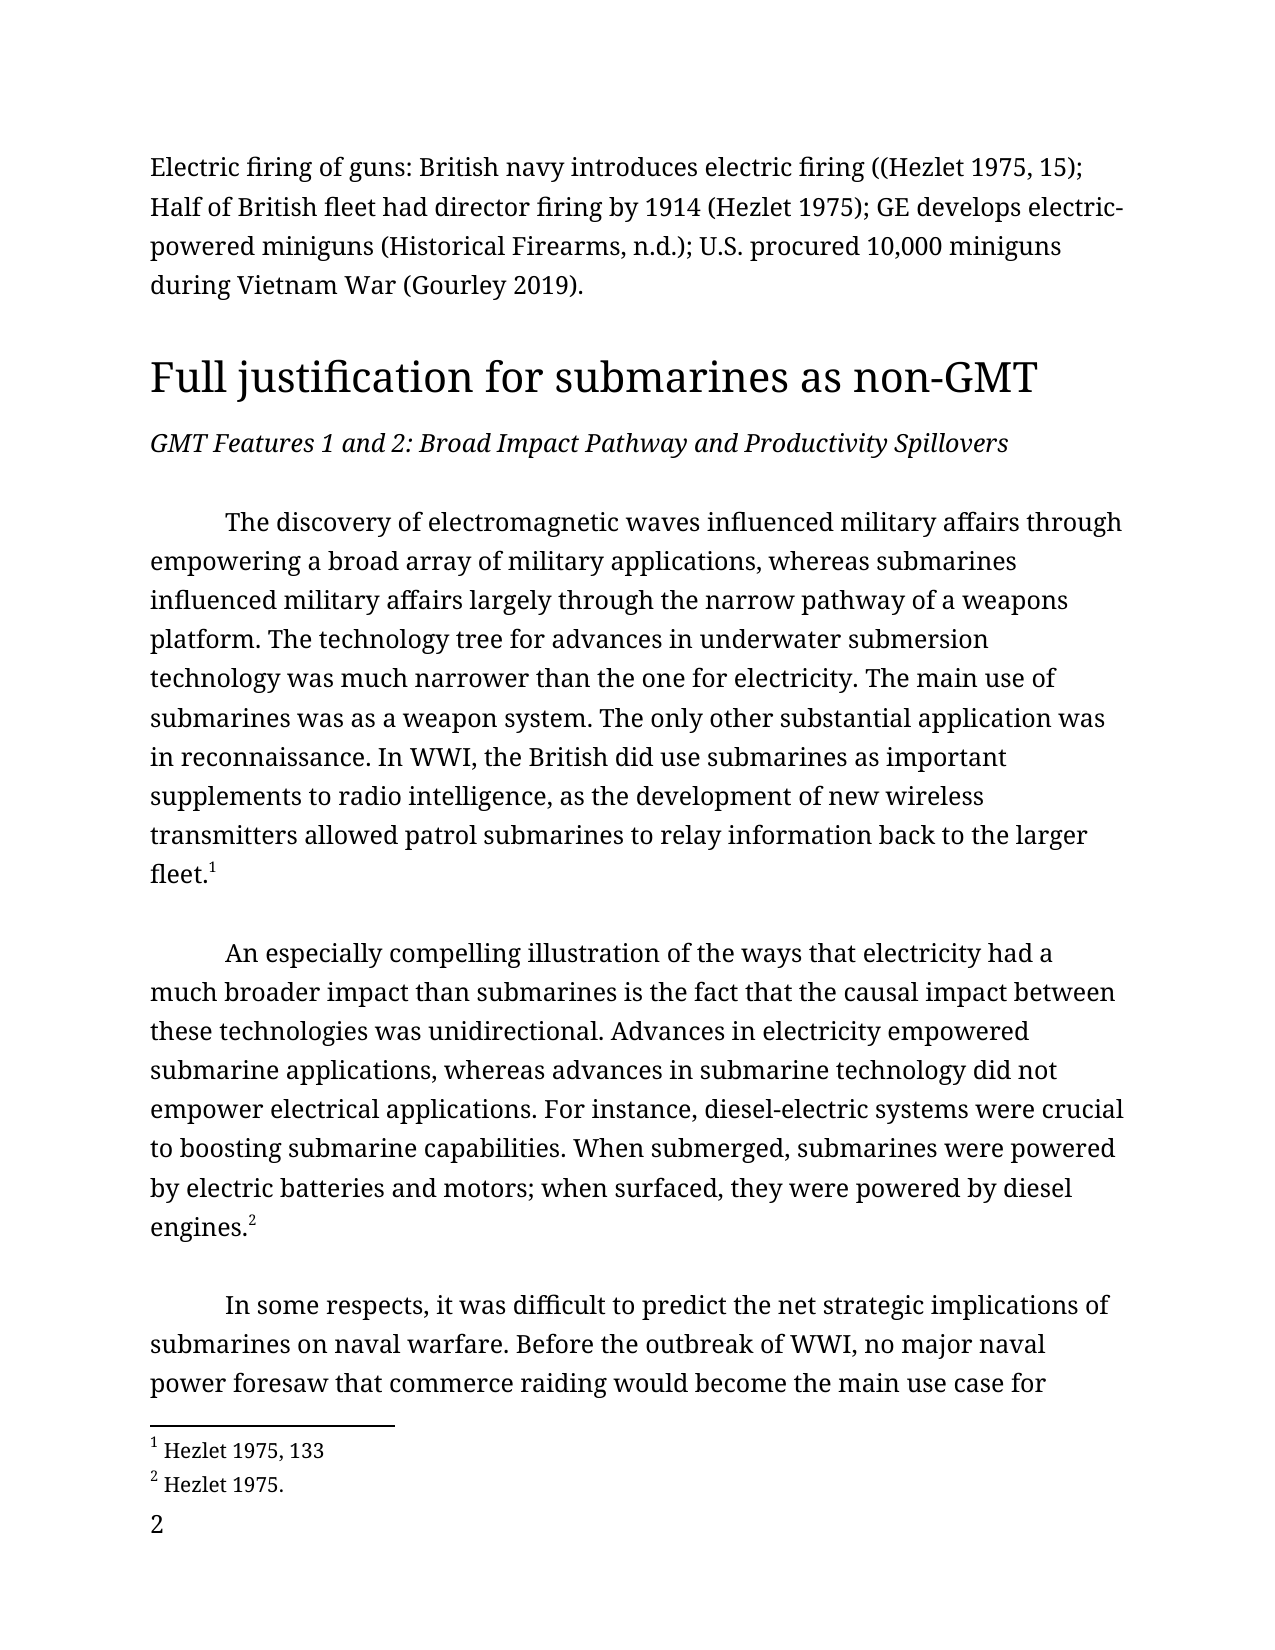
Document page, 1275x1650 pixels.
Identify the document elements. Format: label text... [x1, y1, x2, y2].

text The discovery of electromagnetic waves influenced military affairs through empowering a broad array of military applications, whereas submarines influenced military affairs largely through the narrow pathway of a weapons platform. The technology tree for advances in underwater submersion technology was much narrower than the one for electricity. The main use of submarines was as a weapon system. The only other substantial application was in reconnaissance. In WWI, the British did use submarines as important supplements to radio intelligence, as the development of new wireless transmitters allowed patrol submarines to relay information back to the larger fleet. [150, 504, 1125, 891]
text Electric firing of guns: British navy introduces electric firing ((Hezlet 1975, 15); Half of British fleet had director firing by 1914 (Hezlet 1975); GE develops electric-powered miniguns (Historical Firearms, n.d.); U.S. procured 10,000 miniguns during Vietnam War (Gourley 2019). [150, 150, 1125, 302]
text An especially compelling illustration of the ways that electricity had a much broader impact than submarines is the fact that the causal impact between these technologies was unidirectional. Advances in electricity empowered submarine applications, whereas advances in submarine technology did not empower electrical applications. For instance, diesel-electric systems were crucial to boosting submarine capabilities. When submerged, submarines were powered by electric batteries and motors; when surfaced, they were powered by diesel engines. [150, 935, 1125, 1243]
text GMT Features 1 and 2: Broad Impact Pathway and Productivity Spillovers [150, 426, 1125, 460]
subtitle Full justification for submarines as non-GMT [150, 348, 1125, 405]
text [150, 1288, 1125, 1400]
